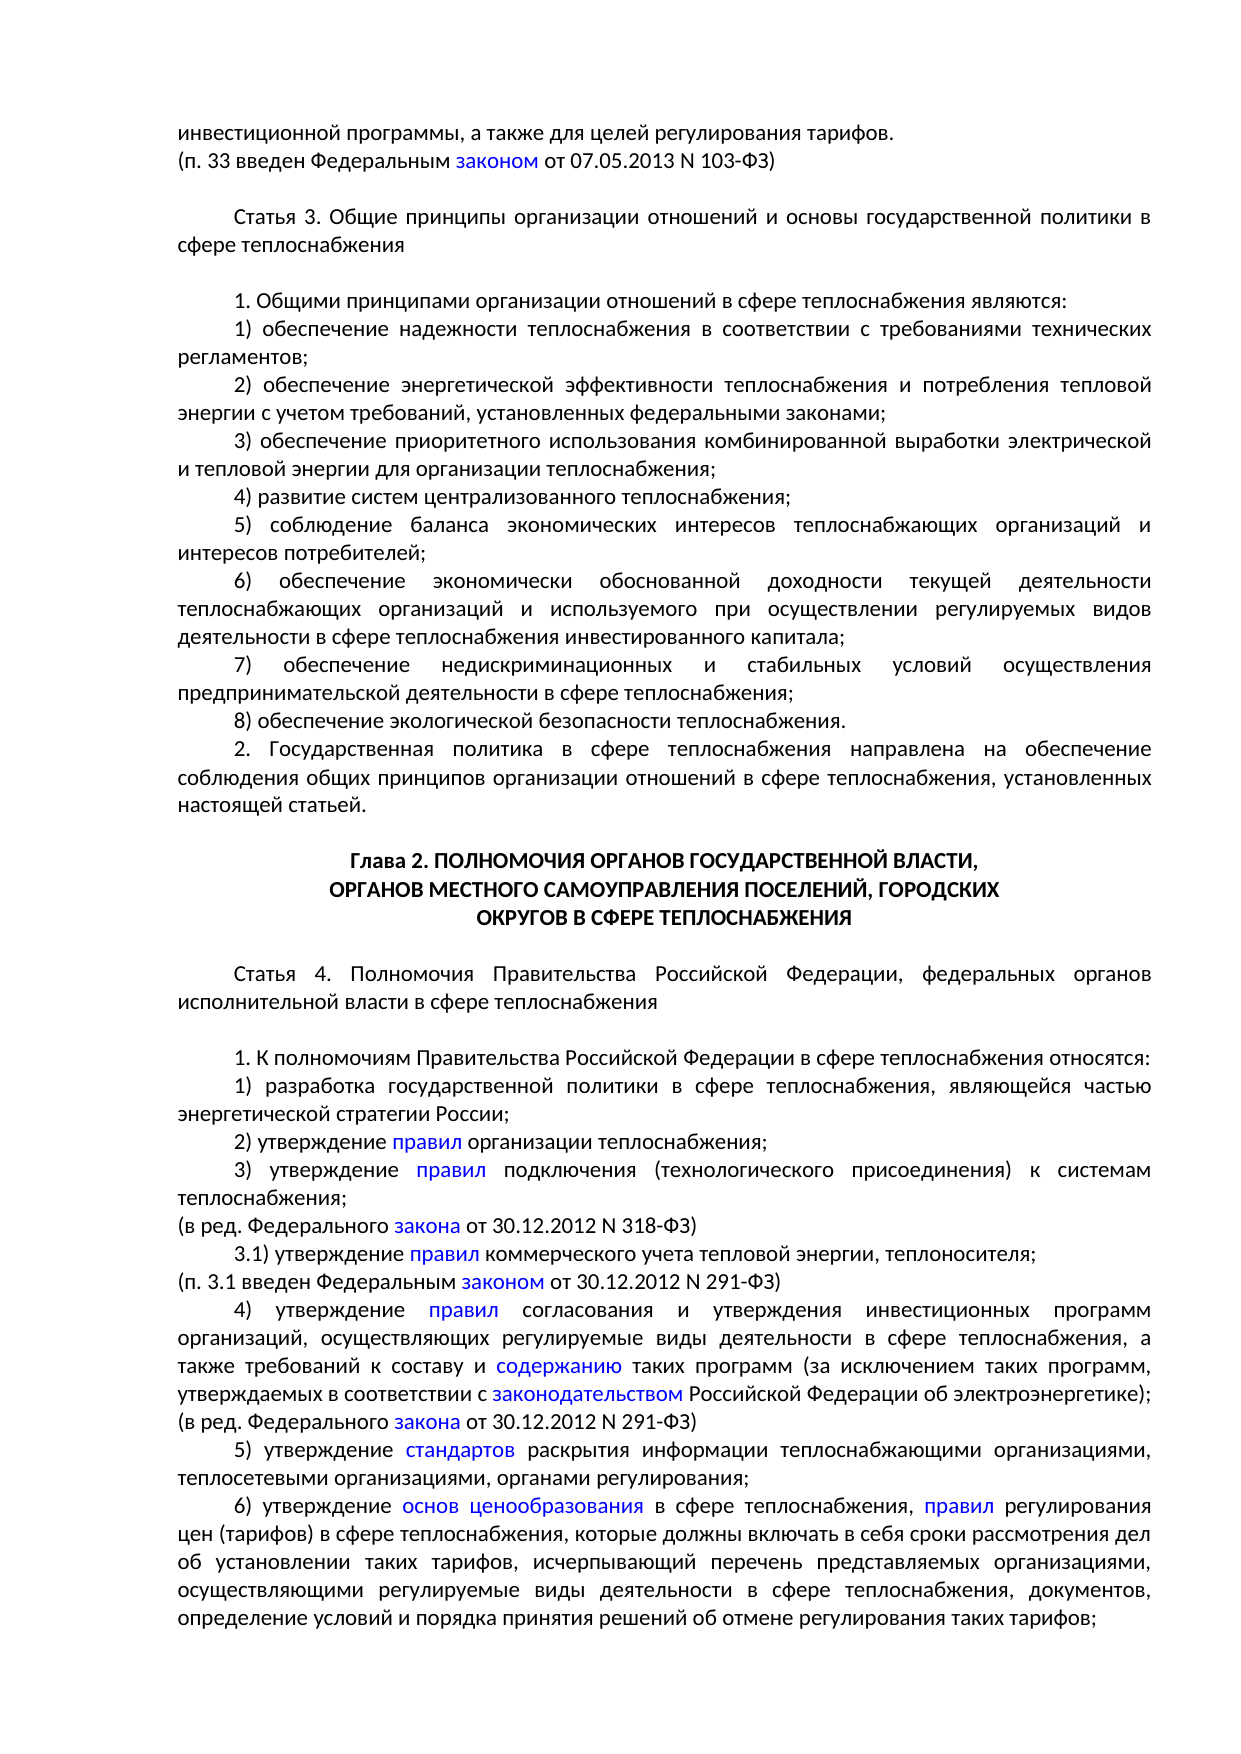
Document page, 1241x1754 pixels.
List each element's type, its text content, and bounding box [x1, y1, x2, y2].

text 6) обеспечение экономически обоснованной доходности текущей деятельности теплоснабжающих организаций и используемого при осуществлении регулируемых видов деятельности в сфере теплоснабжения инвестированного капитала; [177, 566, 1152, 651]
text (в ред. Федерального закона от 30.12.2012 N 318-ФЗ) [177, 1211, 1152, 1239]
title ОКРУГОВ В СФЕРЕ ТЕПЛОСНАБЖЕНИЯ [177, 903, 1152, 931]
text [177, 118, 1152, 146]
text 3) утверждение правил подключения (технологического присоединения) к системам теплоснабжения; [177, 1155, 1152, 1211]
text 4) утверждение правил согласования и утверждения инвестиционных программ организаций, осуществляющих регулируемые виды деятельности в сфере теплоснабжения, а также требований к составу и содержанию таких программ (за исключением таких программ, утверждаемых в соответствии с законодательством Российской Федерации об электроэнергетике); [177, 1295, 1152, 1407]
text 3.1) утверждение правил коммерческого учета тепловой энергии, теплоносителя; [177, 1239, 1152, 1267]
text 8) обеспечение экологической безопасности теплоснабжения. [177, 707, 1152, 734]
text 1. К полномочиям Правительства Российской Федерации в сфере теплоснабжения относятся: [177, 1043, 1152, 1071]
text 5) утверждение стандартов раскрытия информации теплоснабжающими организациями, теплосетевыми организациями, органами регулирования; [177, 1435, 1152, 1491]
text 7) обеспечение недискриминационных и стабильных условий осуществления предпринимательской деятельности в сфере теплоснабжения; [177, 651, 1152, 707]
text Статья 4. Полномочия Правительства Российской Федерации, федеральных органов исполнительной власти в сфере теплоснабжения [177, 959, 1152, 1015]
text 1. Общими принципами организации отношений в сфере теплоснабжения являются: [177, 286, 1152, 314]
text (п. 33 введен Федеральным законом от 07.05.2013 N 103-ФЗ) [177, 146, 1152, 174]
text 2. Государственная политика в сфере теплоснабжения направлена на обеспечение соблюдения общих принципов организации отношений в сфере теплоснабжения, установленных настоящей статьей. [177, 734, 1152, 819]
text (в ред. Федерального закона от 30.12.2012 N 291-ФЗ) [177, 1407, 1152, 1435]
text 2) обеспечение энергетической эффективности теплоснабжения и потребления тепловой энергии с учетом требований, установленных федеральными законами; [177, 370, 1152, 426]
text 1) обеспечение надежности теплоснабжения в соответствии с требованиями технических регламентов; [177, 314, 1152, 370]
text Статья 3. Общие принципы организации отношений и основы государственной политики в сфере теплоснабжения [177, 202, 1152, 258]
title ОРГАНОВ МЕСТНОГО САМОУПРАВЛЕНИЯ ПОСЕЛЕНИЙ, ГОРОДСКИХ [177, 875, 1152, 903]
title Глава 2. ПОЛНОМОЧИЯ ОРГАНОВ ГОСУДАРСТВЕННОЙ ВЛАСТИ, [177, 847, 1152, 875]
text 2) утверждение правил организации теплоснабжения; [177, 1127, 1152, 1155]
text 6) утверждение основ ценообразования в сфере теплоснабжения, правил регулирования цен (тарифов) в сфере теплоснабжения, которые должны включать в себя сроки рассмотрения дел об установлении таких тарифов, исчерпывающий перечень представляемых организациями, осуществляющими регулируемые виды деятельности в сфере теплоснабжения, документов, определение условий и порядка принятия решений об отмене регулирования таких тарифов; [177, 1491, 1152, 1631]
text 5) соблюдение баланса экономических интересов теплоснабжающих организаций и интересов потребителей; [177, 510, 1152, 566]
text (п. 3.1 введен Федеральным законом от 30.12.2012 N 291-ФЗ) [177, 1267, 1152, 1295]
text 1) разработка государственной политики в сфере теплоснабжения, являющейся частью энергетической стратегии России; [177, 1071, 1152, 1127]
text 3) обеспечение приоритетного использования комбинированной выработки электрической и тепловой энергии для организации теплоснабжения; [177, 426, 1152, 482]
text 4) развитие систем централизованного теплоснабжения; [177, 482, 1152, 510]
